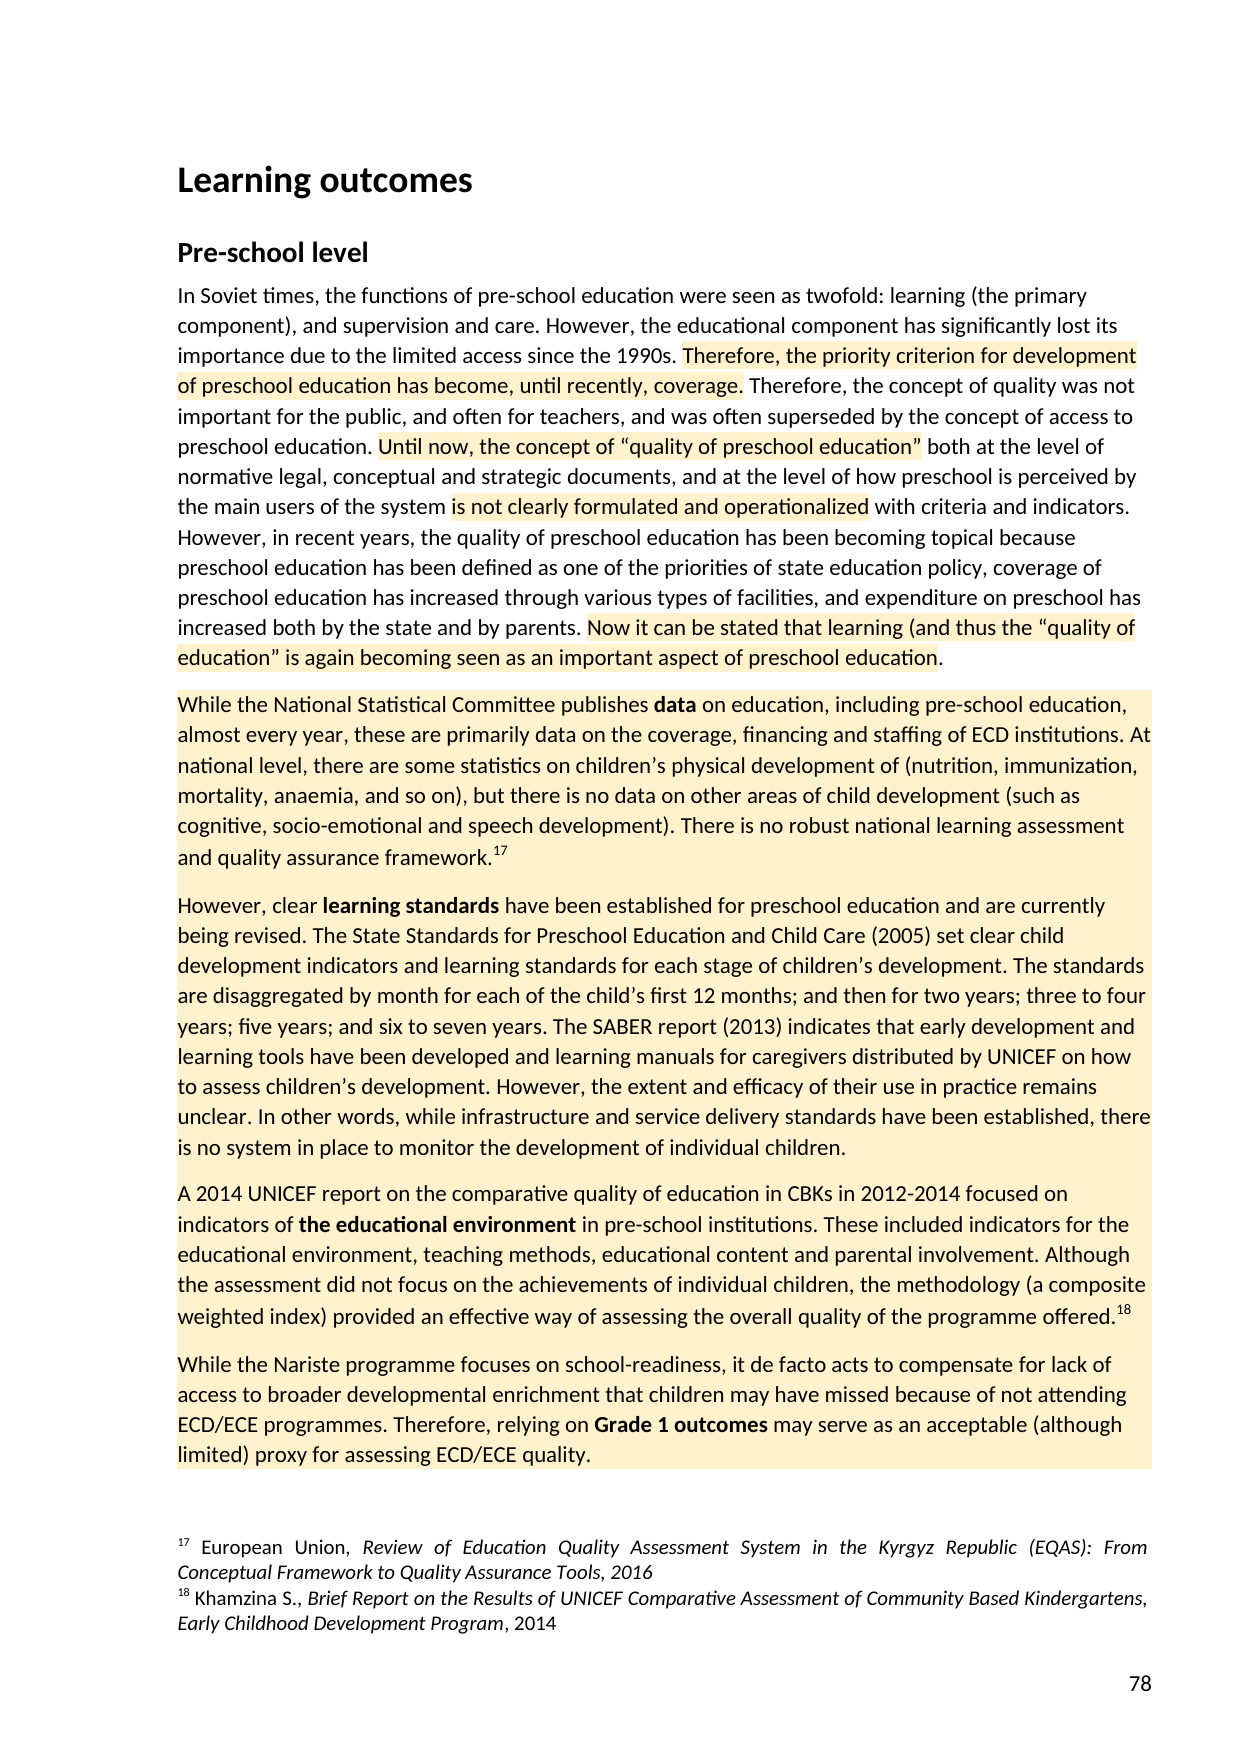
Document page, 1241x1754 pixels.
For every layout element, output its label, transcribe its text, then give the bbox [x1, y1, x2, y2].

text A 2014 UNICEF report on the comparative quality of education in CBKs in 2012-2014 focused on indicators of the educational environment in pre-school institutions. These included indicators for the educational environment, teaching methods, educational content and parental involvement. Although the assessment did not focus on the achievements of individual children, the methodology (a composite weighted index) provided an effective way of assessing the overall quality of the programme offered. [177, 1179, 1152, 1331]
text In Soviet times, the functions of pre-school education were seen as twofold: learning (the primary component), and supervision and care. However, the educational component has significantly lost its importance due to the limited access since the 1990s. Therefore, the priority criterion for development of preschool education has become, until recently, coverage. Therefore, the concept of quality was not important for the public, and often for teachers, and was often superseded by the concept of access to preschool education. Until now, the concept of “quality of preschool education” both at the level of normative legal, conceptual and strategic documents, and at the level of how preschool is perceived by the main users of the system is not clearly formulated and operationalized with criteria and indicators. However, in recent years, the quality of preschool education has been becoming topical because preschool education has been defined as one of the priorities of state education policy, coverage of preschool education has increased through various types of facilities, and expenditure on preschool has increased both by the state and by parents. Now it can be stated that learning (and thus the “quality of education” is again becoming seen as an important aspect of preschool education. [177, 281, 1152, 672]
text While the Nariste programme focuses on school-readiness, it de facto acts to compensate for lack of access to broader developmental enrichment that children may have missed because of not attending ECD/ECE programmes. Therefore, relying on Grade 1 outcomes may serve as an acceptable (although limited) proxy for assessing ECD/ECE quality. [177, 1350, 1152, 1469]
text While the National Statistical Committee publishes data on education, including pre-school education, almost every year, these are primarily data on the coverage, financing and staffing of ECD institutions. At national level, there are some statistics on children’s physical development of (nutrition, immunization, mortality, anaemia, and so on), but there is no data on other areas of child development (such as cognitive, socio-emotional and speech development). There is no robust national learning assessment and quality assurance framework. [177, 690, 1152, 872]
text However, clear learning standards have been established for preschool education and are currently being revised. The State Standards for Preschool Education and Child Care (2005) set clear child development indicators and learning standards for each stage of children’s development. The standards are disaggregated by month for each of the child’s first 12 months; and then for two years; three to four years; five years; and six to seven years. The SABER report (2013) indicates that early development and learning tools have been developed and learning manuals for caregivers distributed by UNICEF on how to assess children’s development. However, the extent and efficacy of their use in practice remains unclear. In other words, while infrastructure and service delivery standards have been established, there is no system in place to monitor the development of individual children. [177, 891, 1152, 1161]
subtitle Pre-school level [177, 234, 1152, 270]
subtitle Learning outcomes [177, 156, 1152, 201]
